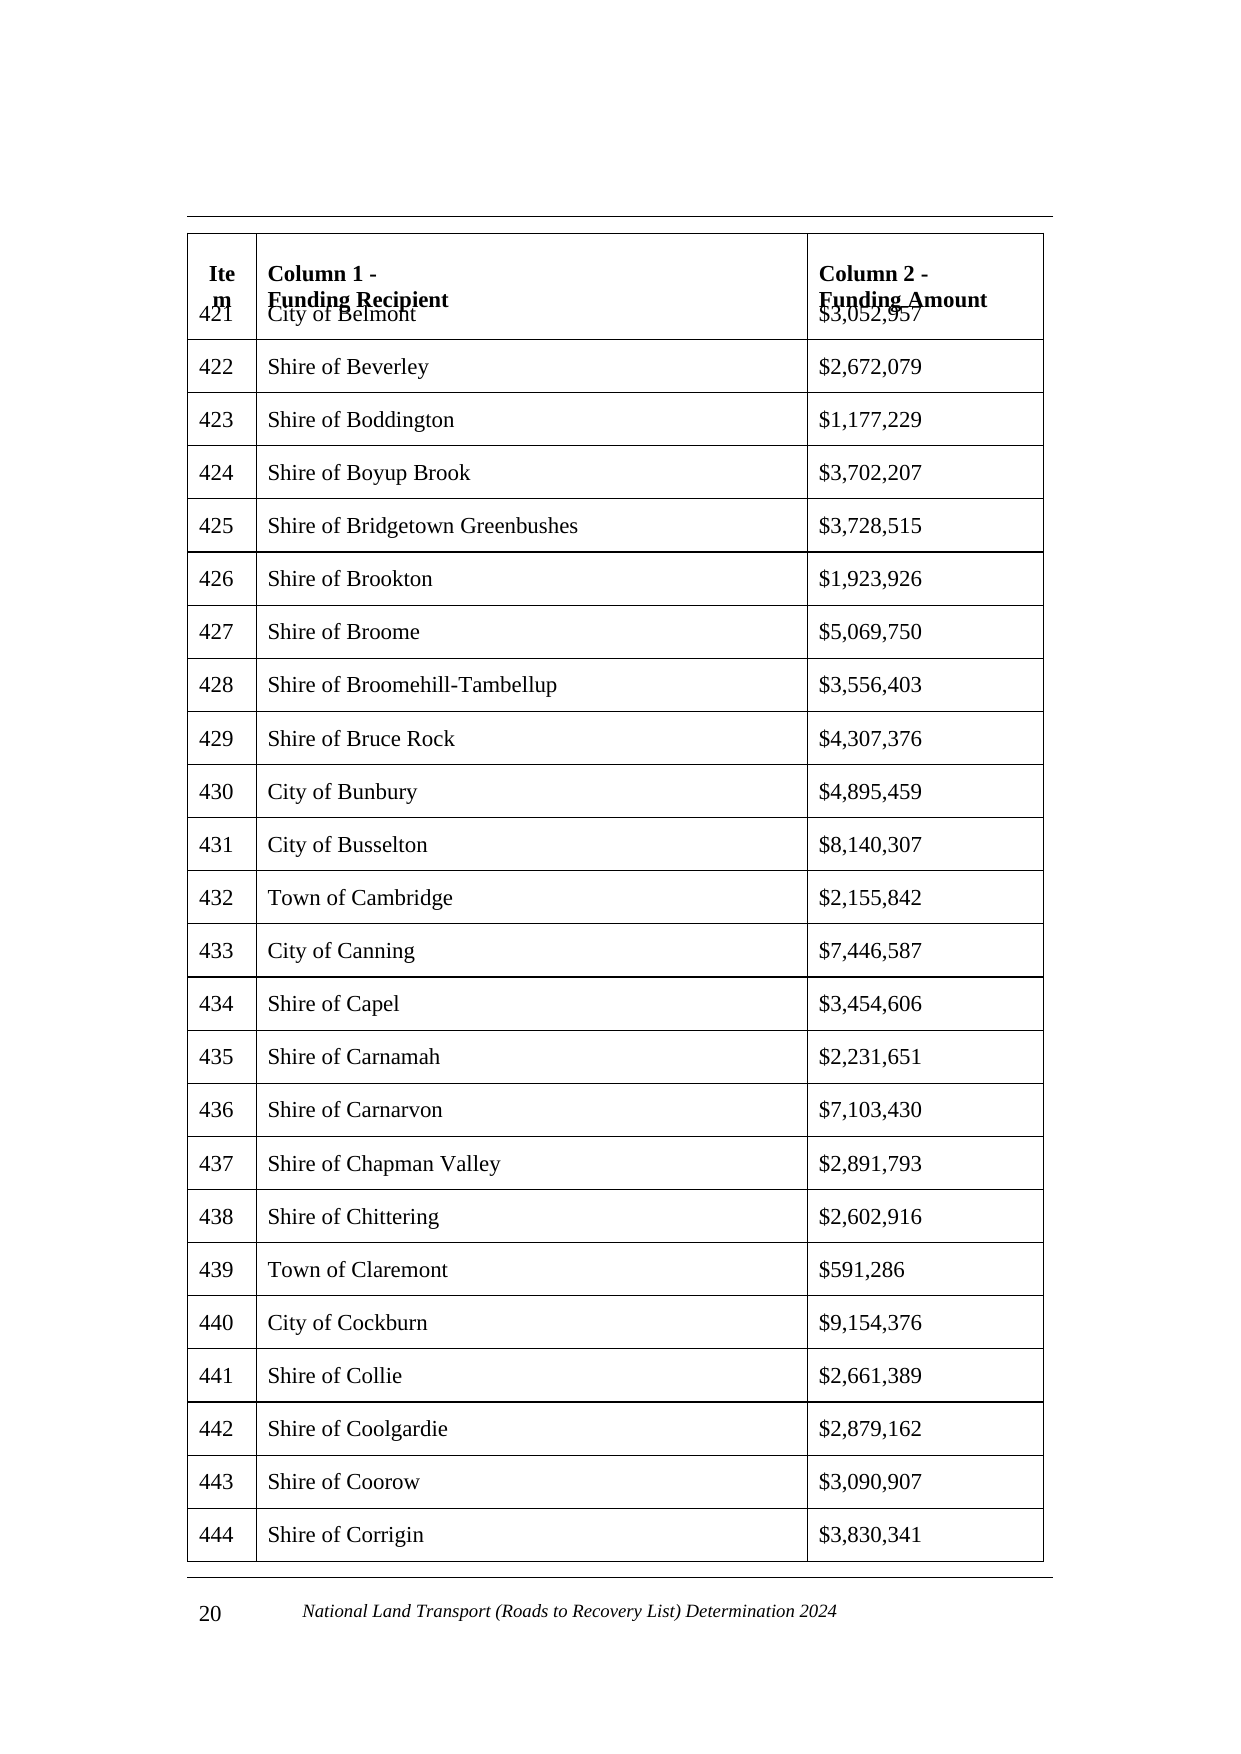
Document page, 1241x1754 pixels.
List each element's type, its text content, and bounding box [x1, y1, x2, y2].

table_header Column 1 - Funding Recipient [257, 234, 807, 286]
table_header Item [188, 234, 256, 286]
table_cell 423 [188, 393, 256, 445]
table_cell $2,661,389 [808, 1349, 1043, 1401]
table_cell City of Canning [257, 924, 807, 976]
table_cell $3,702,207 [808, 446, 1043, 498]
table_cell $2,231,651 [808, 1031, 1043, 1083]
table_cell Shire of Beverley [257, 340, 807, 392]
table_cell $7,446,587 [808, 924, 1043, 976]
table_cell 444 [188, 1509, 256, 1561]
table_cell Shire of Corrigin [257, 1509, 807, 1561]
table_cell 430 [188, 765, 256, 817]
table_cell Town of Cambridge [257, 871, 807, 923]
table_header Column 2 - Funding Amount [808, 234, 1043, 286]
table_cell 437 [188, 1137, 256, 1189]
table_cell 433 [188, 924, 256, 976]
table_cell 428 [188, 659, 256, 711]
table_cell $2,672,079 [808, 340, 1043, 392]
table_cell 443 [188, 1456, 256, 1508]
table_cell 431 [188, 818, 256, 870]
table_cell 439 [188, 1243, 256, 1295]
table_cell Shire of Boddington [257, 393, 807, 445]
table_cell 432 [188, 871, 256, 923]
table_cell $7,103,430 [808, 1084, 1043, 1136]
table_cell $2,602,916 [808, 1190, 1043, 1242]
table_cell $2,155,842 [808, 871, 1043, 923]
table_cell 441 [188, 1349, 256, 1401]
table_cell $8,140,307 [808, 818, 1043, 870]
table_cell 425 [188, 499, 256, 551]
table_cell $2,879,162 [808, 1403, 1043, 1454]
table_cell $3,728,515 [808, 499, 1043, 551]
table_cell Shire of Chapman Valley [257, 1137, 807, 1189]
table_cell $3,454,606 [808, 978, 1043, 1029]
table_cell Shire of Capel [257, 978, 807, 1029]
table_cell 438 [188, 1190, 256, 1242]
table_cell 422 [188, 340, 256, 392]
table_cell Shire of Bridgetown Greenbushes [257, 499, 807, 551]
table_cell 436 [188, 1084, 256, 1136]
table_cell City of Belmont [257, 286, 807, 339]
table_cell Shire of Collie [257, 1349, 807, 1401]
table_cell 424 [188, 446, 256, 498]
table_cell $1,923,926 [808, 553, 1043, 604]
table_cell Shire of Broome [257, 606, 807, 658]
table_cell $4,895,459 [808, 765, 1043, 817]
table_cell Shire of Coolgardie [257, 1403, 807, 1454]
table_cell City of Cockburn [257, 1296, 807, 1348]
table_cell 440 [188, 1296, 256, 1348]
table_cell City of Busselton [257, 818, 807, 870]
table_cell Shire of Boyup Brook [257, 446, 807, 498]
table_cell $1,177,229 [808, 393, 1043, 445]
table_cell 421 [188, 286, 256, 339]
table_cell $591,286 [808, 1243, 1043, 1295]
table_cell $3,556,403 [808, 659, 1043, 711]
table_cell Shire of Bruce Rock [257, 712, 807, 764]
table_cell $9,154,376 [808, 1296, 1043, 1348]
table_cell 435 [188, 1031, 256, 1083]
table_cell City of Bunbury [257, 765, 807, 817]
table_cell 442 [188, 1403, 256, 1454]
table_cell $5,069,750 [808, 606, 1043, 658]
table_cell $3,830,341 [808, 1509, 1043, 1561]
table_cell 427 [188, 606, 256, 658]
table_cell $3,052,957 [808, 286, 1043, 339]
table_cell Town of Claremont [257, 1243, 807, 1295]
table_cell $3,090,907 [808, 1456, 1043, 1508]
table_cell 429 [188, 712, 256, 764]
table_cell Shire of Chittering [257, 1190, 807, 1242]
table_cell 434 [188, 978, 256, 1029]
table_cell $4,307,376 [808, 712, 1043, 764]
table_cell Shire of Brookton [257, 553, 807, 604]
table_cell $2,891,793 [808, 1137, 1043, 1189]
table_cell Shire of Coorow [257, 1456, 807, 1508]
table_cell Shire of Carnarvon [257, 1084, 807, 1136]
table_cell Shire of Broomehill-Tambellup [257, 659, 807, 711]
table_cell 426 [188, 553, 256, 604]
table_cell Shire of Carnamah [257, 1031, 807, 1083]
